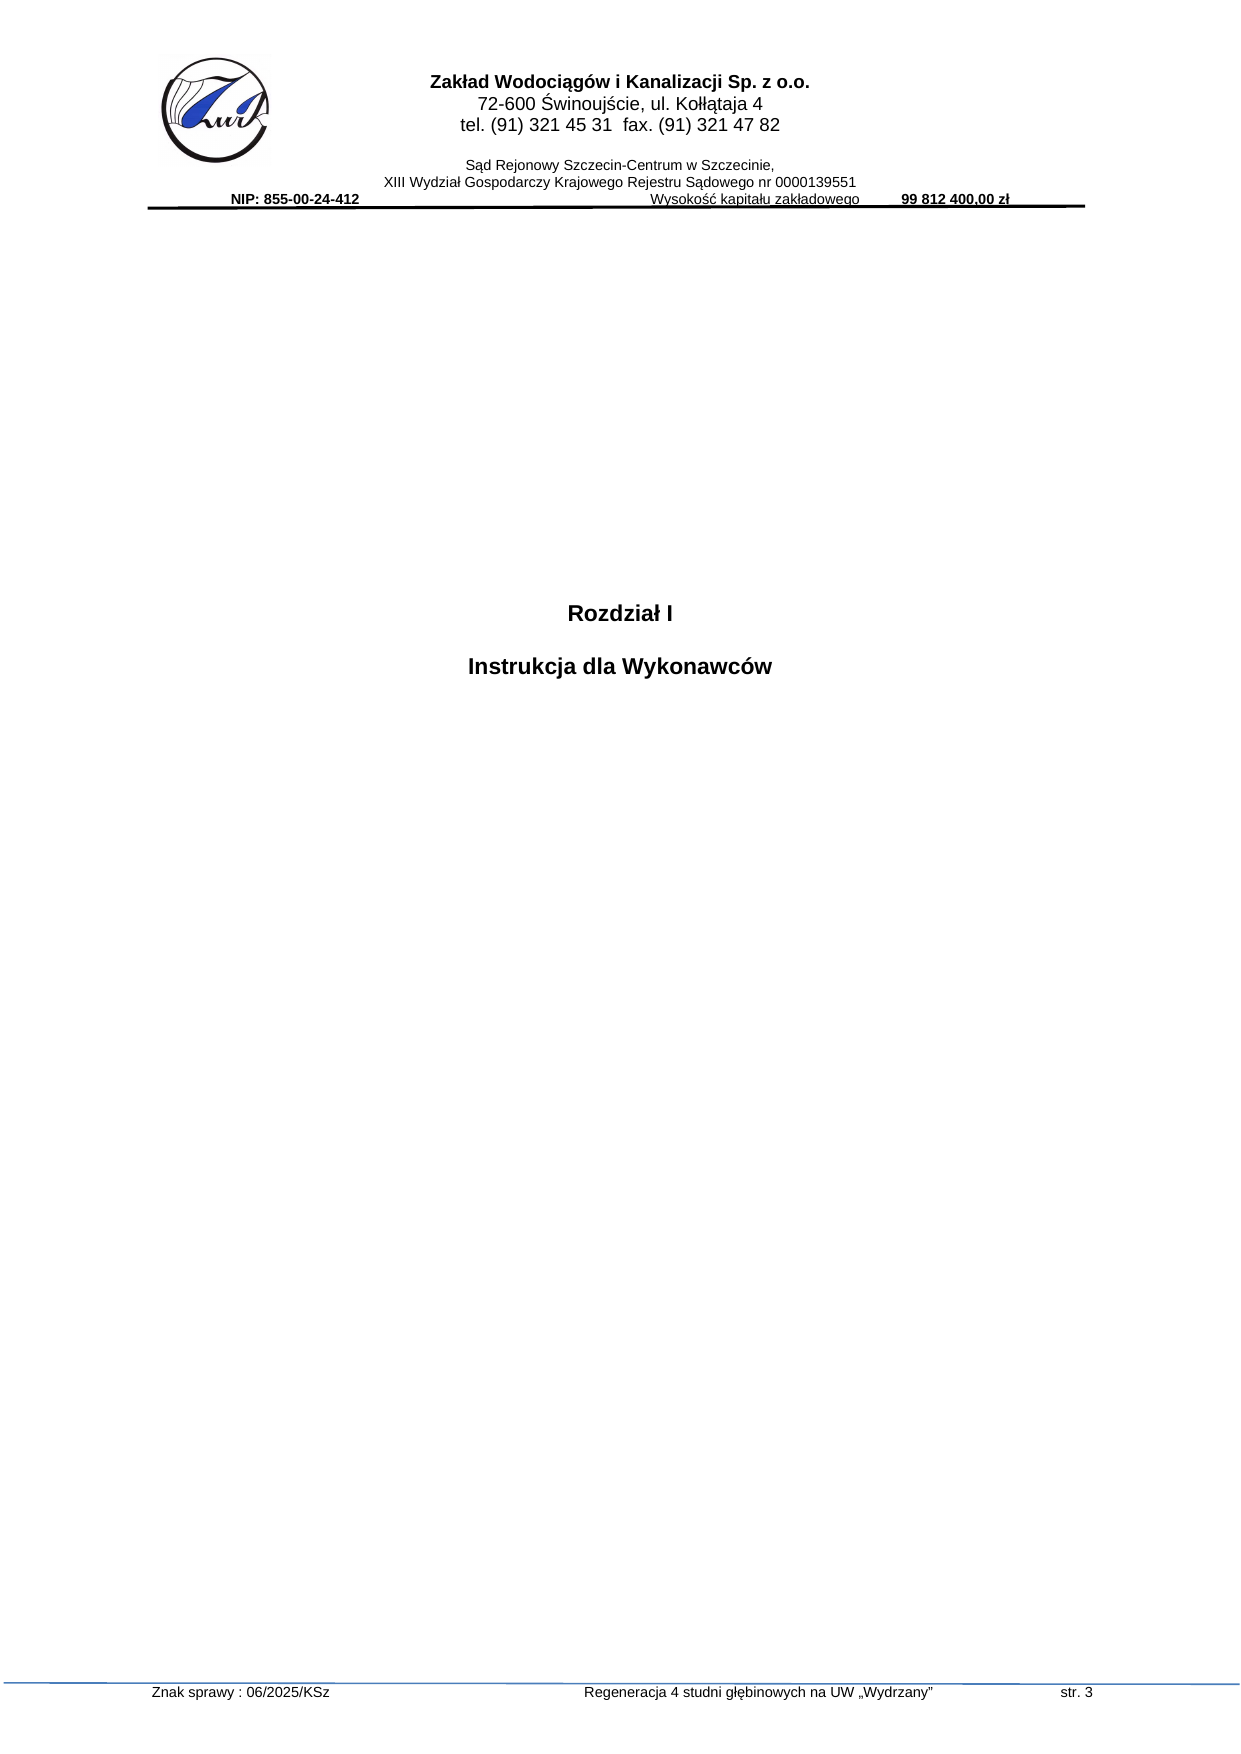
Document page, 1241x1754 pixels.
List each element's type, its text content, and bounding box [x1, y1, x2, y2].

text Instrukcja dla Wykonawców [148, 653, 1092, 679]
text Rozdział I [148, 600, 1092, 627]
picture [158, 54, 272, 167]
